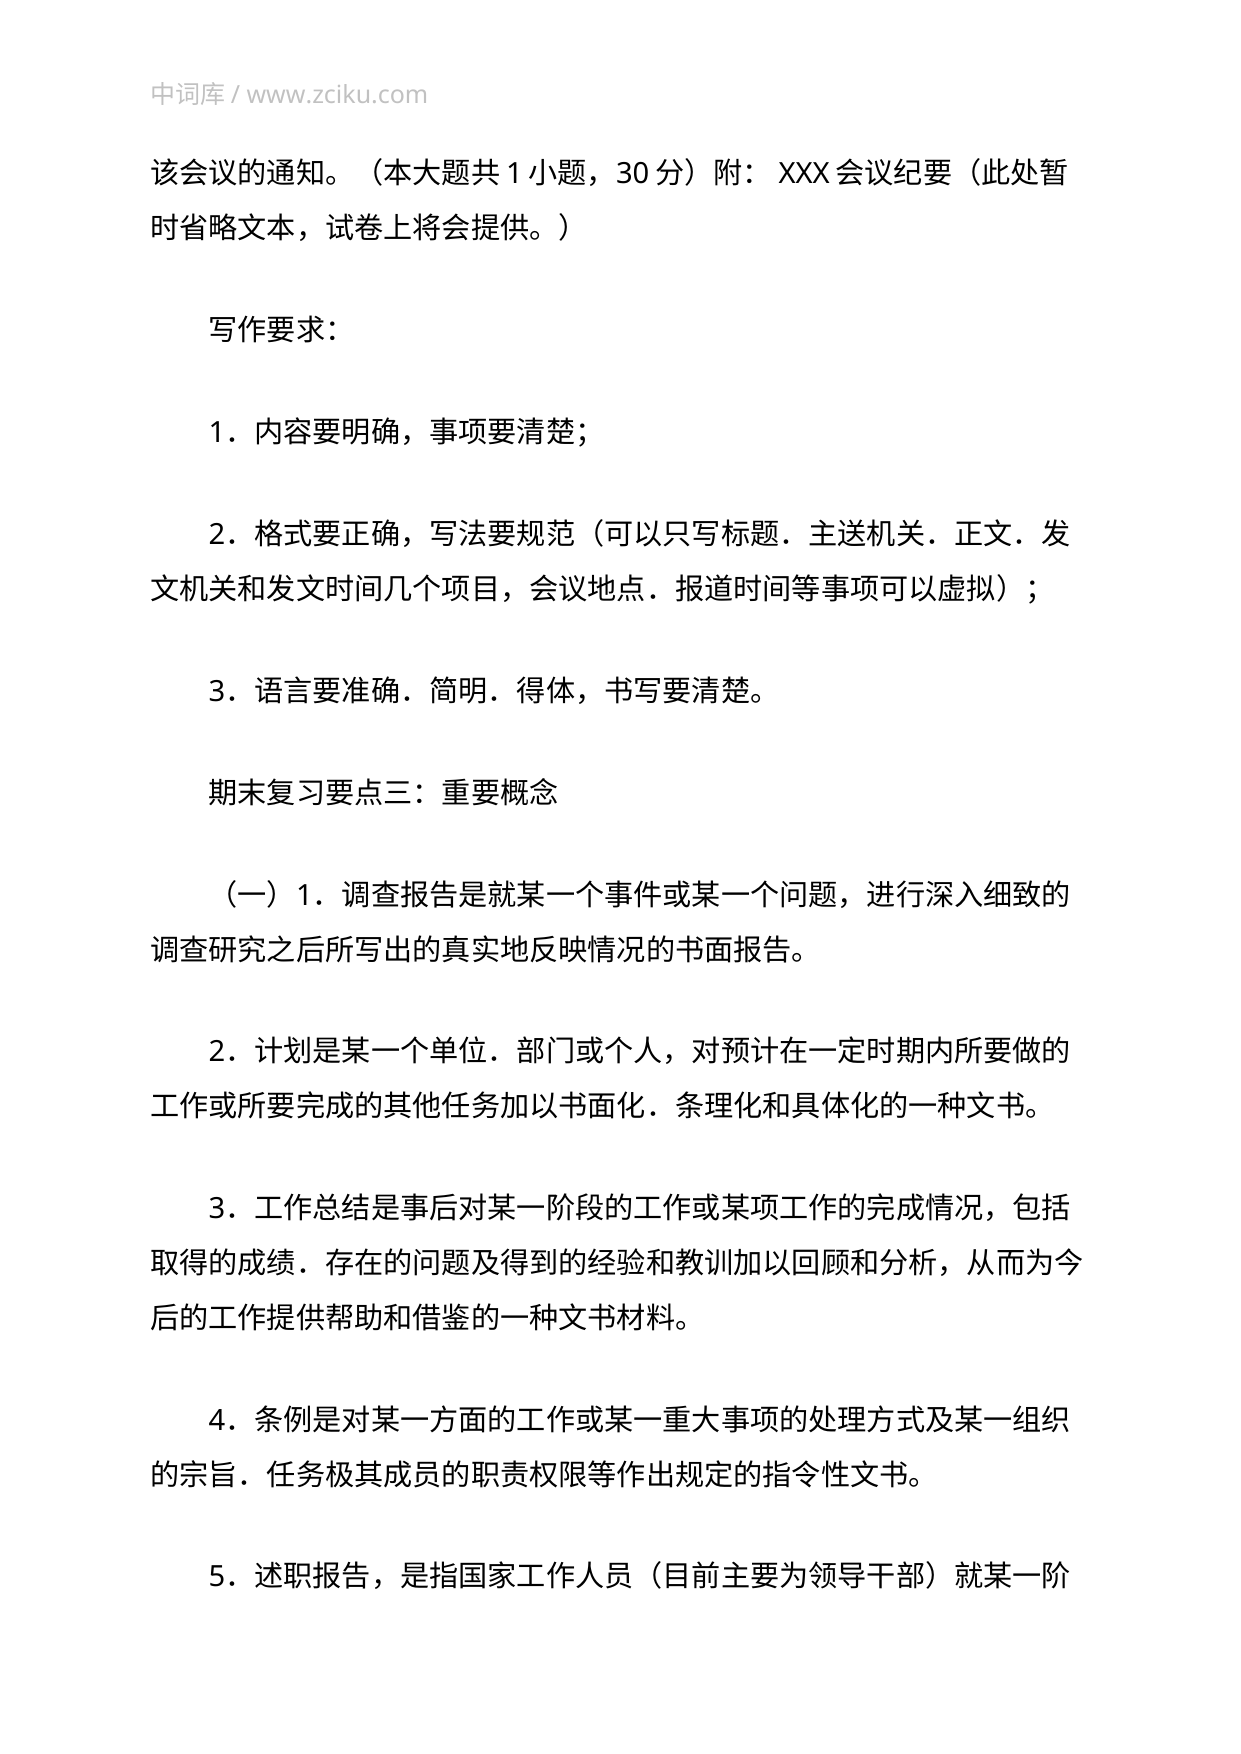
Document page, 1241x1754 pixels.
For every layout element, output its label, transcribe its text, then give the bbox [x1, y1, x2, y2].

text 4．条例是对某一方面的工作或某一重大事项的处理方式及某一组织的宗旨．任务极其成员的职责权限等作出规定的指令性文书。 [150, 1396, 1090, 1493]
text 期末复习要点三：重要概念 [150, 769, 1090, 812]
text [150, 1553, 1090, 1595]
text 1．内容要明确，事项要清楚； [150, 408, 1090, 451]
text 2．格式要正确，写法要规范（可以只写标题．主送机关．正文．发文机关和发文时间几个项目，会议地点．报道时间等事项可以虚拟）； [150, 511, 1090, 608]
text （一）1．调查报告是就某一个事件或某一个问题，进行深入细致的调查研究之后所写出的真实地反映情况的书面报告。 [150, 871, 1090, 968]
text 2．计划是某一个单位．部门或个人，对预计在一定时期内所要做的工作或所要完成的其他任务加以书面化．条理化和具体化的一种文书。 [150, 1028, 1090, 1125]
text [150, 150, 1090, 247]
text 写作要求： [150, 307, 1090, 349]
text 3．工作总结是事后对某一阶段的工作或某项工作的完成情况，包括取得的成绩．存在的问题及得到的经验和教训加以回顾和分析，从而为今后的工作提供帮助和借鉴的一种文书材料。 [150, 1184, 1090, 1337]
text 3．语言要准确．简明．得体，书写要清楚。 [150, 667, 1090, 710]
